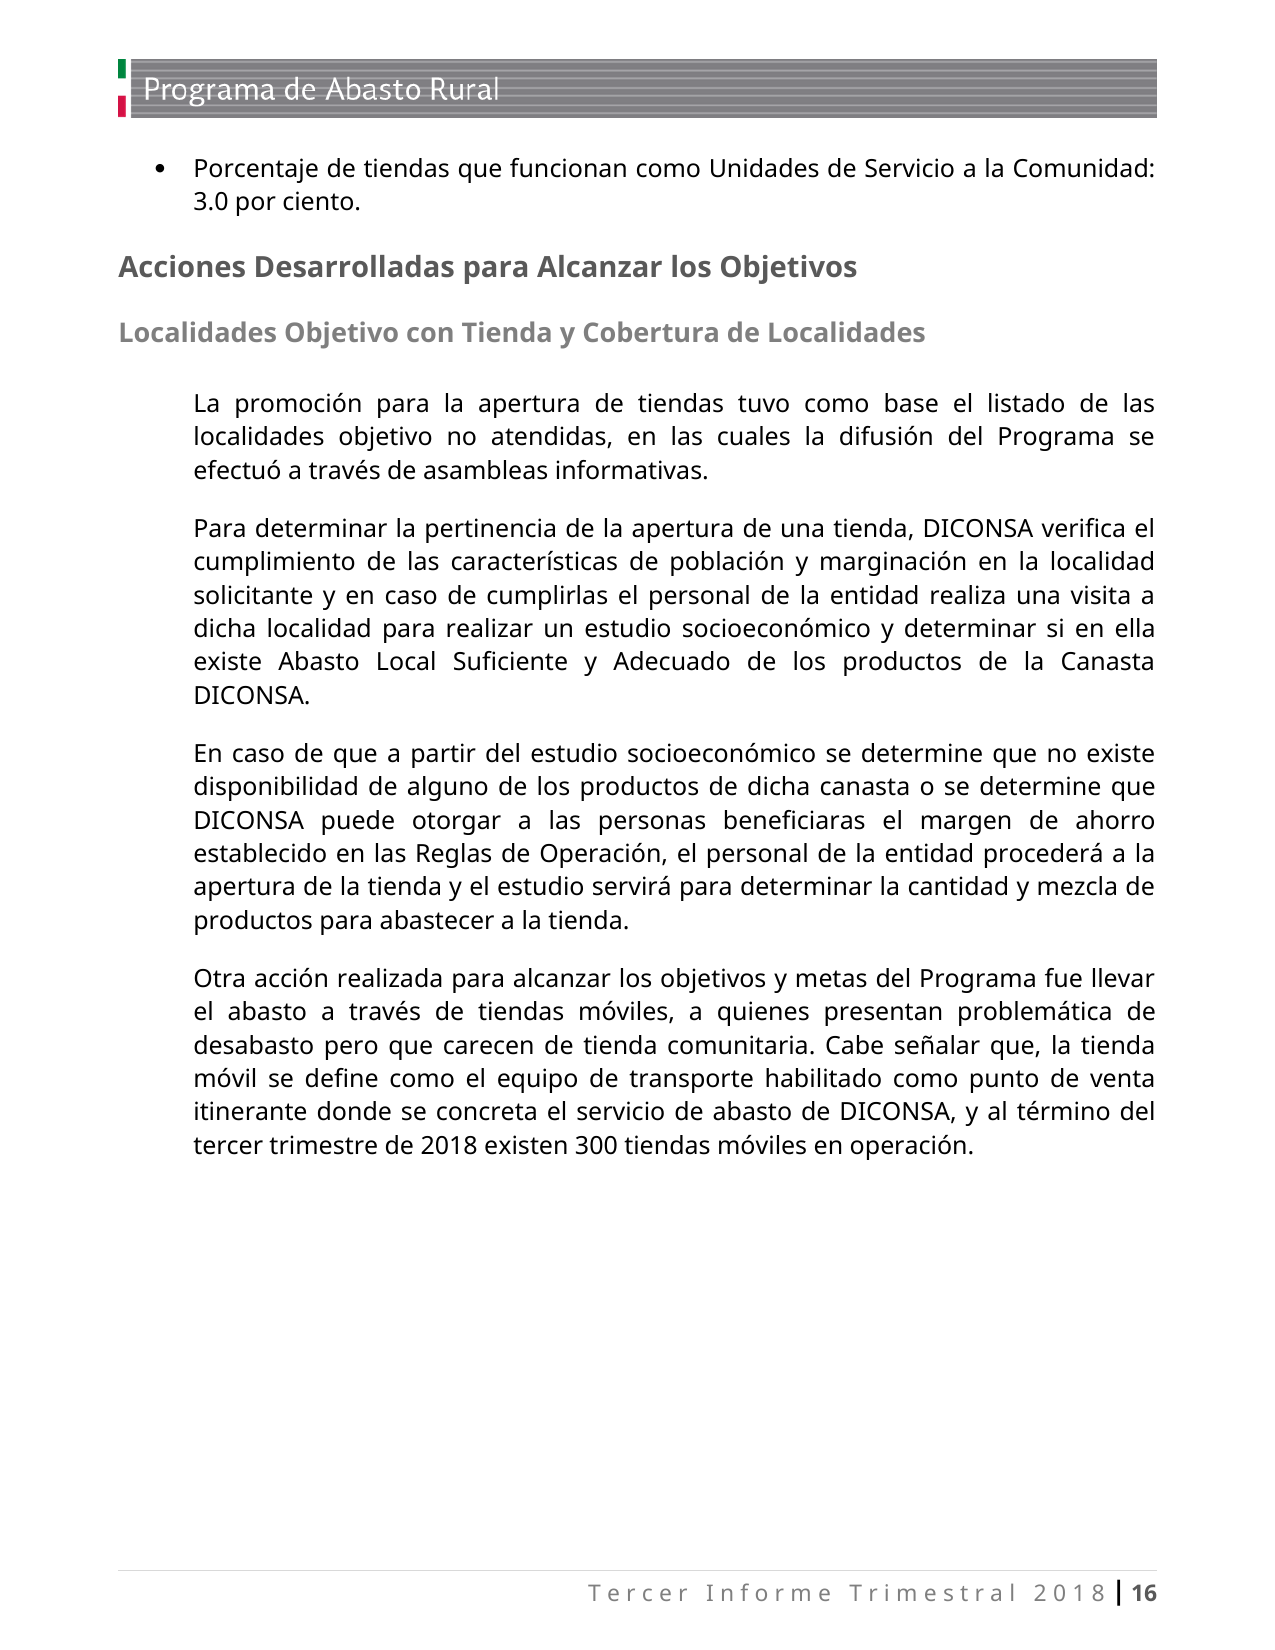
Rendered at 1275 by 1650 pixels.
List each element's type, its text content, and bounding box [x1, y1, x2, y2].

text La promoción para la apertura de tiendas tuvo como base el listado de las localidades objetivo no atendidas, en las cuales la difusión del Programa se efectuó a través de asambleas informativas. [193, 386, 1157, 486]
text Localidades Objetivo con Tienda y Cobertura de Localidades [118, 321, 1157, 348]
text Porcentaje de tiendas que funcionan como Unidades de Servicio a la Comunidad: 3.0 por ciento. [156, 150, 1157, 217]
text Otra acción realizada para alcanzar los objetivos y metas del Programa fue llevar el abasto a través de tiendas móviles, a quienes presentan problemática de desabasto pero que carecen de tienda comunitaria. Cabe señalar que, la tienda móvil se define como el equipo de transporte habilitado como punto de venta itinerante donde se concreta el servicio de abasto de DICONSA, y al término del tercer trimestre de 2018 existen 300 tiendas móviles en operación. [193, 961, 1157, 1161]
text Para determinar la pertinencia de la apertura de una tienda, DICONSA verifica el cumplimiento de las características de población y marginación en la localidad solicitante y en caso de cumplirlas el personal de la entidad realiza una visita a dicha localidad para realizar un estudio socioeconómico y determinar si en ella existe Abasto Local Suficiente y Adecuado de los productos de la Canasta DICONSA. [193, 511, 1157, 711]
picture [118, 59, 1157, 123]
text En caso de que a partir del estudio socioeconómico se determine que no existe disponibilidad de alguno de los productos de dicha canasta o se determine que DICONSA puede otorgar a las personas beneficiaras el margen de ahorro establecido en las Reglas de Operación, el personal de la entidad procederá a la apertura de la tienda y el estudio servirá para determinar la cantidad y mezcla de productos para abastecer a la tienda. [193, 736, 1157, 936]
text Acciones Desarrolladas para Alcanzar los Objetivos [118, 254, 1157, 284]
